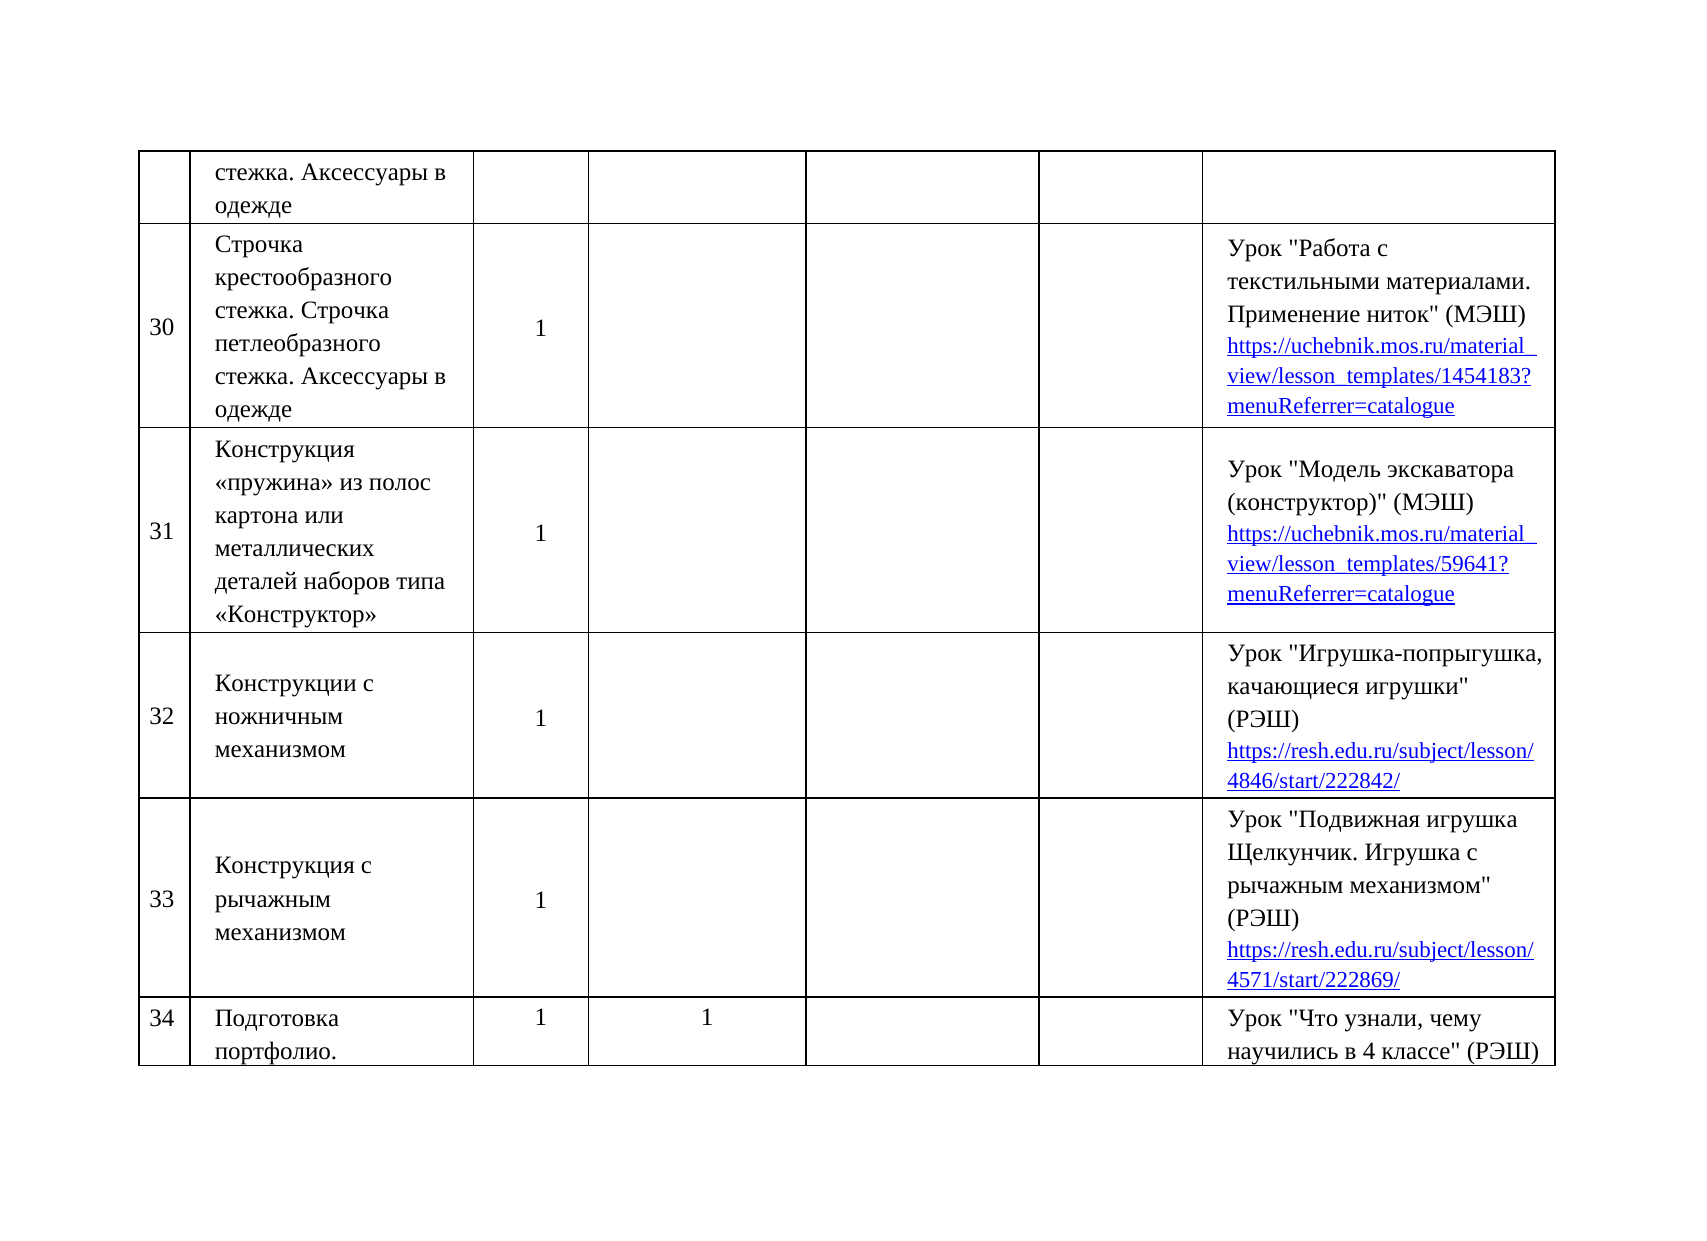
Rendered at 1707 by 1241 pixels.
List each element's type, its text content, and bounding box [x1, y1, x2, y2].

table_cell 34 [140, 998, 189, 1064]
table_cell [1040, 152, 1202, 222]
table_cell 1 [474, 633, 588, 797]
table_cell [589, 224, 805, 427]
table_cell [807, 428, 1038, 631]
table_cell 32 [140, 633, 189, 797]
table_cell 1 [474, 799, 588, 996]
table_cell [807, 799, 1038, 996]
table_cell 1 [589, 998, 805, 1064]
table_cell [1040, 224, 1202, 427]
table_cell Урок "Подвижная игрушка Щелкунчик. Игрушка с рычажным механизмом" (РЭШ) https://resh.edu.ru/subject/lesson/4571/start/222869/ [1203, 799, 1554, 996]
table_cell Урок "Игрушка-попрыгушка, качающиеся игрушки" (РЭШ) https://resh.edu.ru/subject/lesson/4846/start/222842/ [1203, 633, 1554, 797]
table_cell [807, 152, 1038, 222]
table_cell [1040, 998, 1202, 1064]
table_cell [1203, 152, 1554, 222]
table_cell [191, 152, 473, 222]
table_cell 30 [140, 224, 189, 427]
table_cell Строчка крестообразного стежка. Строчка петлеобразного стежка. Аксессуары в одежде [191, 224, 473, 427]
table_cell [589, 633, 805, 797]
table_cell 1 [474, 428, 588, 631]
table_cell 31 [140, 428, 189, 631]
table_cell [191, 998, 473, 1064]
table_cell [1040, 799, 1202, 996]
table_cell [1040, 428, 1202, 631]
table_cell Урок "Модель экскаватора (конструктор)" (МЭШ) https://uchebnik.mos.ru/material_view/lesson_templates/59641?menuReferrer=catalogue [1203, 428, 1554, 631]
table_cell 29 [140, 152, 189, 222]
table_cell [807, 998, 1038, 1064]
table_cell [589, 428, 805, 631]
table_cell [589, 152, 805, 222]
table_cell Конструкция «пружина» из полос картона или металлических деталей наборов типа «Конструктор» [191, 428, 473, 631]
table_cell 33 [140, 799, 189, 996]
table_cell Конструкции с ножничным механизмом [191, 633, 473, 797]
table_cell [807, 633, 1038, 797]
table_cell 1 [474, 224, 588, 427]
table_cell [1203, 998, 1554, 1064]
table_cell 1 [474, 998, 588, 1064]
table_cell [1040, 633, 1202, 797]
table_cell Урок "Работа с текстильными материалами. Применение ниток" (МЭШ) https://uchebnik.mos.ru/material_view/lesson_templates/1454183?menuReferrer=catalogue [1203, 224, 1554, 427]
table_cell 1 [474, 152, 588, 222]
table_cell [589, 799, 805, 996]
table_cell Конструкция с рычажным механизмом [191, 799, 473, 996]
table_cell [807, 224, 1038, 427]
